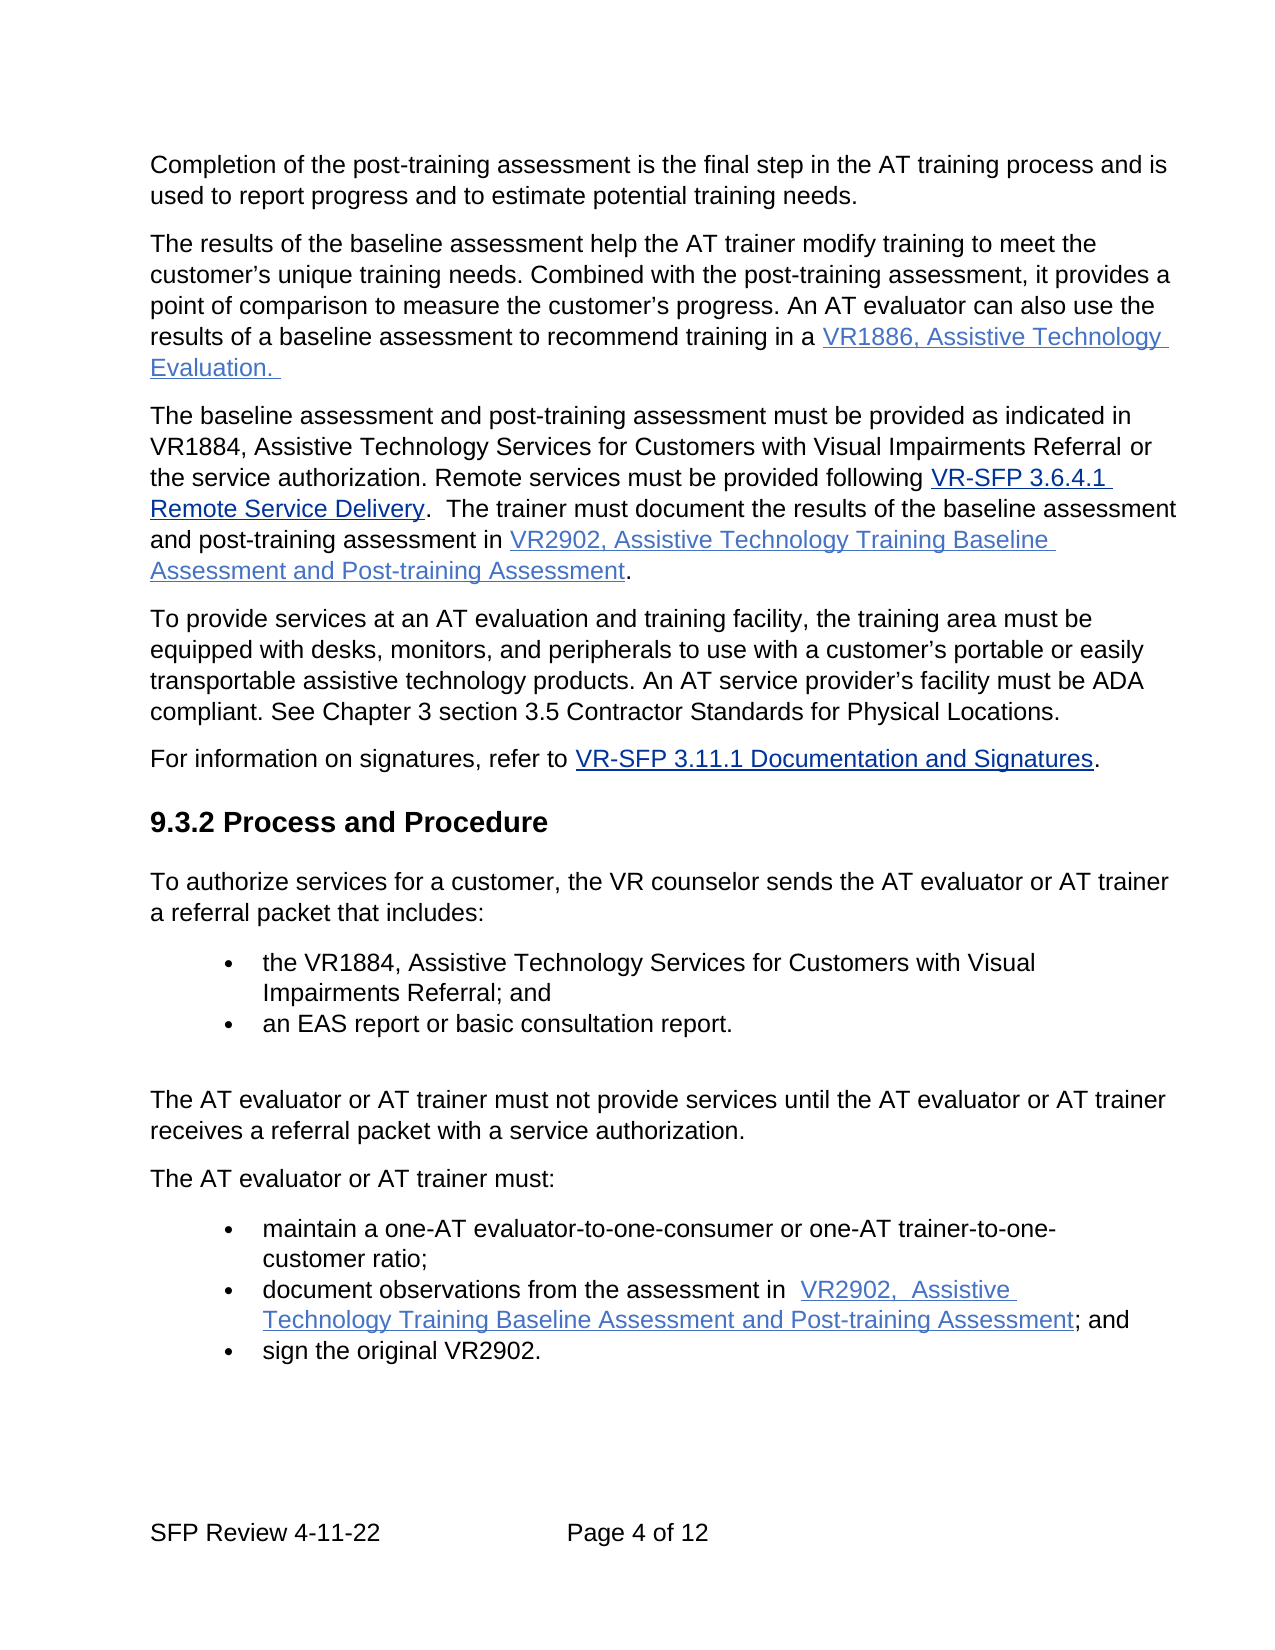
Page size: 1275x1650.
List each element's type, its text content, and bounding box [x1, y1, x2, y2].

text For information on signatures, refer to VR-SFP 3.11.1 Documentation and Signatures. [150, 744, 1181, 773]
list sign the original VR2902. [225, 1334, 1144, 1364]
text The results of the baseline assessment help the AT trainer modify training to meet the customer’s unique training needs. Combined with the post-training assessment, it provides a point of comparison to measure the customer’s progress. An AT evaluator can also use the results of a baseline assessment to recommend training in a VR1886, Assistive Technology Evaluation. [150, 229, 1181, 382]
list an EAS report or basic consultation report. [225, 1007, 1144, 1038]
list document observations from the assessment in VR2902, Assistive Technology Training Baseline Assessment and Post-training Assessment; and [225, 1273, 1144, 1334]
list the VR1884, Assistive Technology Services for Customers with Visual Impairments Referral; and [225, 946, 1144, 1007]
text To authorize services for a customer, the VR counselor sends the AT evaluator or AT trainer a referral packet that includes: [150, 867, 1181, 927]
text The AT evaluator or AT trainer must not provide services until the AT evaluator or AT trainer receives a referral packet with a service authorization. [150, 1085, 1181, 1145]
list maintain a one-AT evaluator-to-one-consumer or one-AT trainer-to-one-customer ratio; [225, 1212, 1144, 1273]
text The baseline assessment and post-training assessment must be provided as indicated in VR1884, Assistive Technology Services for Customers with Visual Impairments Referral or the service authorization. Remote services must be provided following VR-SFP 3.6.4.1 Remote Service Delivery. The trainer must document the results of the baseline assessment and post-training assessment in VR2902, Assistive Technology Training Baseline Assessment and Post-training Assessment. [150, 401, 1181, 584]
subtitle 9.3.2 Process and Procedure [150, 804, 1181, 838]
text To provide services at an AT evaluation and training facility, the training area must be equipped with desks, monitors, and peripherals to use with a customer’s portable or easily transportable assistive technology products. An AT service provider’s facility must be ADA compliant. See Chapter 3 section 3.5 Contractor Standards for Physical Locations. [150, 603, 1181, 725]
text The AT evaluator or AT trainer must: [150, 1164, 1181, 1193]
text Completion of the post-training assessment is the final step in the AT training process and is used to report progress and to estimate potential training needs. [150, 150, 1181, 210]
